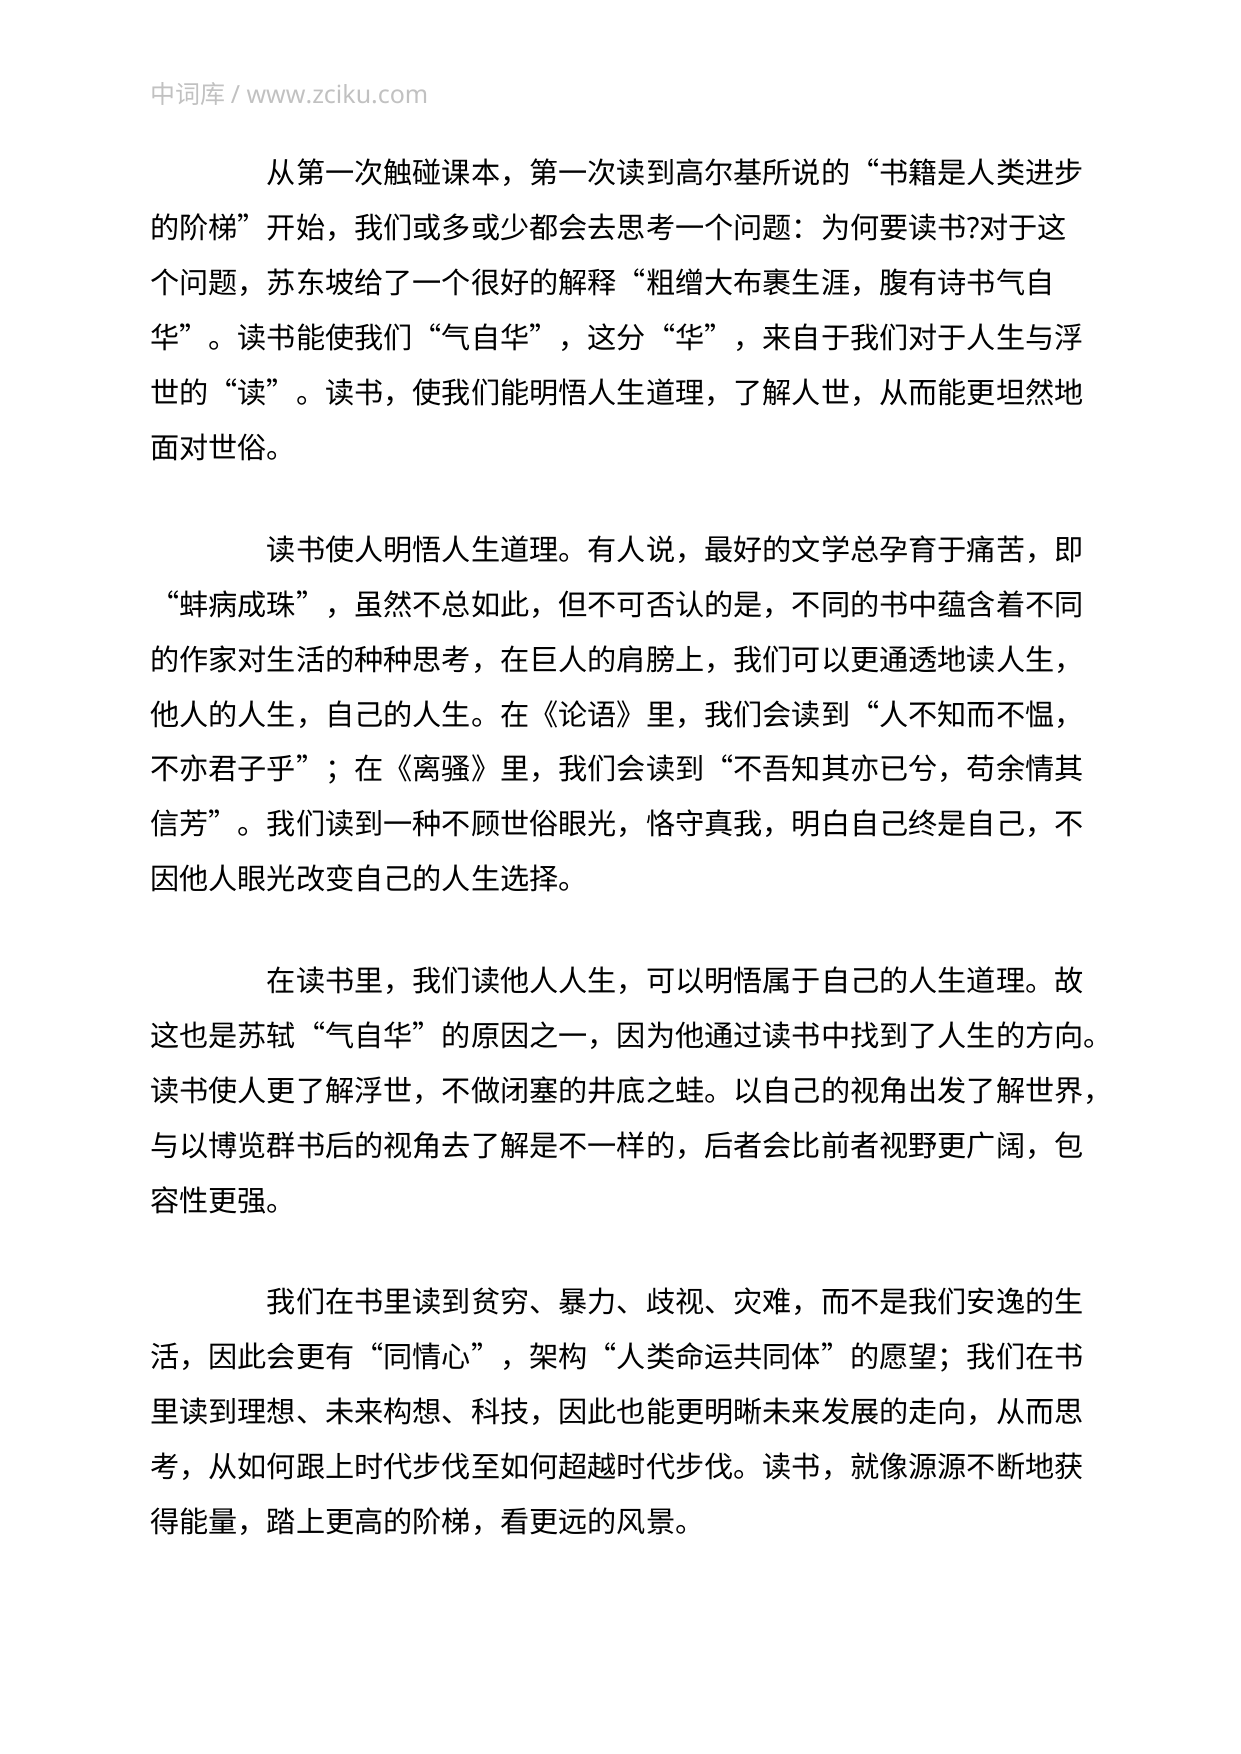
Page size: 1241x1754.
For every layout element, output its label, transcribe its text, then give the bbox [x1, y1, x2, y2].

text 在读书里，我们读他人人生，可以明悟属于自己的人生道理。故这也是苏轼“气自华”的原因之一，因为他通过读书中找到了人生的方向。读书使人更了解浮世，不做闭塞的井底之蛙。以自己的视角出发了解世界，与以博览群书后的视角去了解是不一样的，后者会比前者视野更广阔，包容性更强。 [150, 957, 1090, 1219]
text 我们在书里读到贫穷、暴力、歧视、灾难，而不是我们安逸的生活，因此会更有“同情心”，架构“人类命运共同体”的愿望；我们在书里读到理想、未来构想、科技，因此也能更明晰未来发展的走向，从而思考，从如何跟上时代步伐至如何超越时代步伐。读书，就像源源不断地获得能量，踏上更高的阶梯，看更远的风景。 [150, 1279, 1090, 1541]
text 读书使人明悟人生道理。有人说，最好的文学总孕育于痛苦，即“蚌病成珠”，虽然不总如此，但不可否认的是，不同的书中蕴含着不同的作家对生活的种种思考，在巨人的肩膀上，我们可以更通透地读人生，他人的人生，自己的人生。在《论语》里，我们会读到“人不知而不愠，不亦君子乎”；在《离骚》里，我们会读到“不吾知其亦已兮，苟余情其信芳”。我们读到一种不顾世俗眼光，恪守真我，明白自己终是自己，不因他人眼光改变自己的人生选择。 [150, 526, 1090, 898]
text 从第一次触碰课本，第一次读到高尔基所说的“书籍是人类进步的阶梯”开始，我们或多或少都会去思考一个问题：为何要读书?对于这个问题，苏东坡给了一个很好的解释“粗缯大布裹生涯，腹有诗书气自华”。读书能使我们“气自华”，这分“华”，来自于我们对于人生与浮世的“读”。读书，使我们能明悟人生道理，了解人世，从而能更坦然地面对世俗。 [150, 150, 1090, 467]
